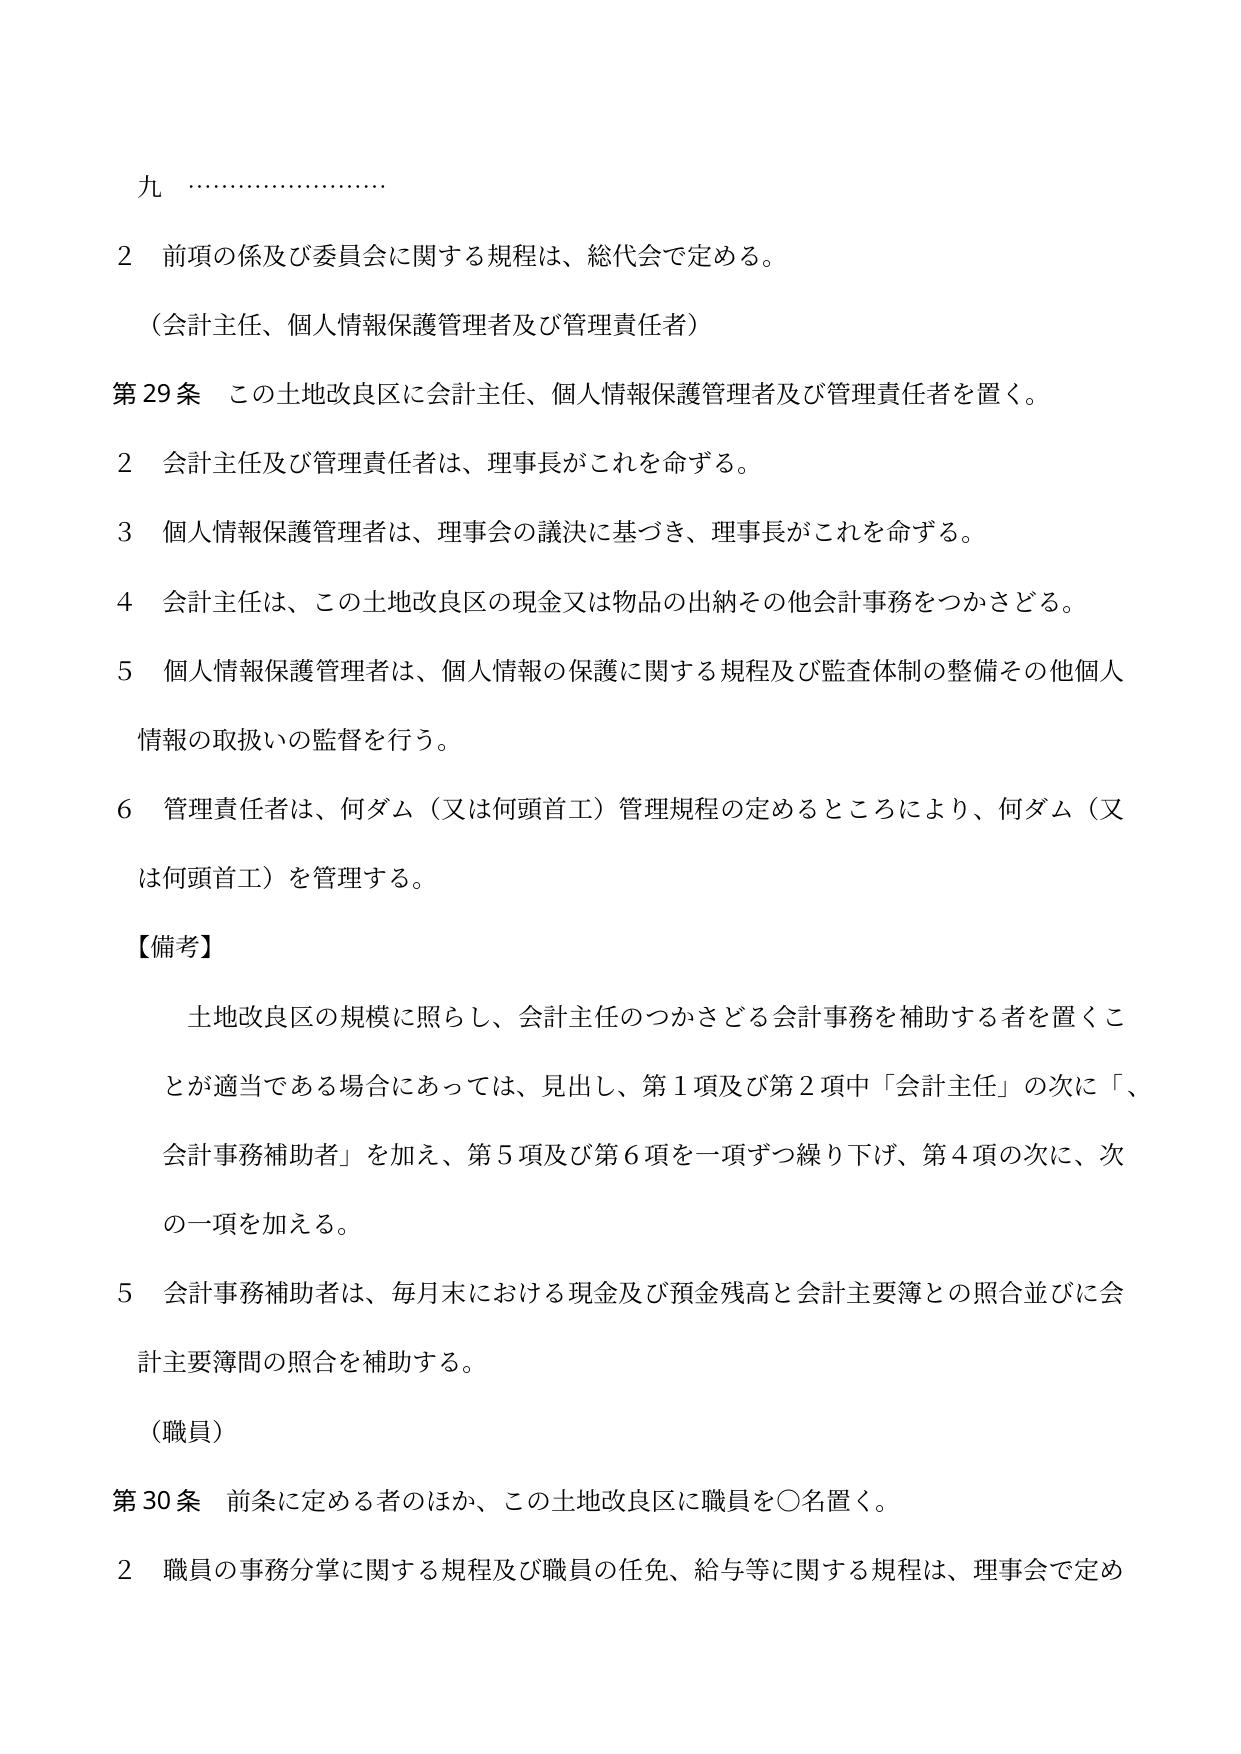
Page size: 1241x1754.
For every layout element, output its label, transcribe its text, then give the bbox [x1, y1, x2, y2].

text ２ 前項の係及び委員会に関する規程は、総代会で定める。 [112, 220, 1128, 289]
text （職員） [112, 1396, 1128, 1465]
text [112, 1534, 1128, 1603]
text 【備考】 [125, 912, 1128, 981]
text ５ 個人情報保護管理者は、個人情報の保護に関する規程及び監査体制の整備その他個人情報の取扱いの監督を行う。 [112, 635, 1128, 773]
text 土地改良区の規模に照らし、会計主任のつかさどる会計事務を補助する者を置くことが適当である場合にあっては、見出し、第１項及び第２項中「会計主任」の次に「、会計事務補助者」を加え、第５項及び第６項を一項ずつ繰り下げ、第４項の次に、次の一項を加える。 [162, 981, 1128, 1257]
text （会計主任、個人情報保護管理者及び管理責任者） [112, 289, 1128, 358]
text ６ 管理責任者は、何ダム（又は何頭首工）管理規程の定めるところにより、何ダム（又は何頭首工）を管理する。 [112, 773, 1128, 912]
text 第29条 この土地改良区に会計主任、個人情報保護管理者及び管理責任者を置く。 [112, 358, 1128, 427]
text ５ 会計事務補助者は、毎月末における現金及び預金残高と会計主要簿との照合並びに会計主要簿間の照合を補助する。 [112, 1257, 1128, 1396]
text ３ 個人情報保護管理者は、理事会の議決に基づき、理事長がこれを命ずる。 [112, 497, 1128, 566]
text ４ 会計主任は、この土地改良区の現金又は物品の出納その他会計事務をつかさどる。 [112, 566, 1128, 635]
text 九 …………………… [112, 151, 1128, 220]
text ２ 会計主任及び管理責任者は、理事長がこれを命ずる。 [112, 427, 1128, 497]
text 第30条 前条に定める者のほか、この土地改良区に職員を○名置く。 [112, 1465, 1128, 1534]
